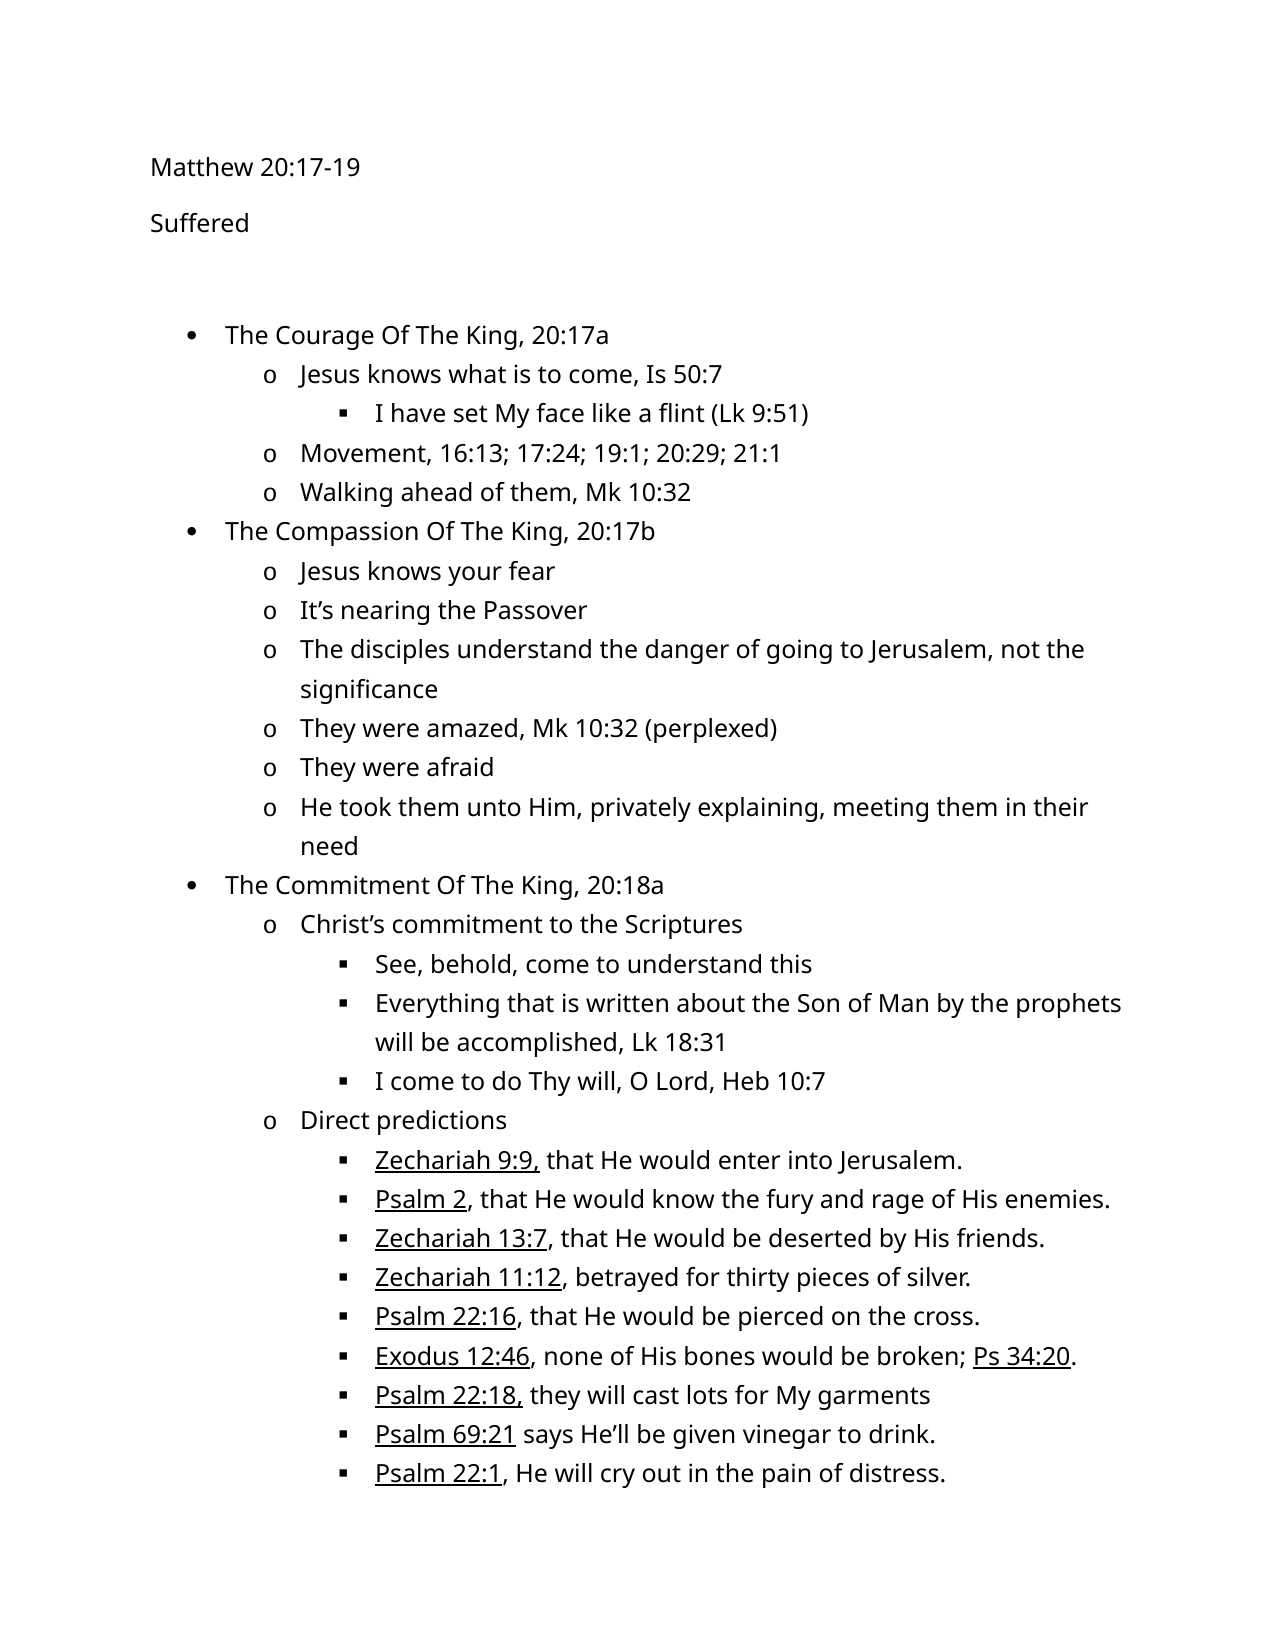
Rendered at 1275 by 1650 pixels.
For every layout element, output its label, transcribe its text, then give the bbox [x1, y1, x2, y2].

list Zechariah 13:7, that He would be deserted by His friends. [337, 1221, 1125, 1255]
list See, behold, come to understand this [337, 946, 1125, 980]
list The Commitment Of The King, 20:18a [187, 868, 1125, 902]
list Exodus 12:46, none of His bones would be broken; Ps 34:20. [337, 1338, 1125, 1372]
list The disciples understand the danger of going to Jerusalem, not the significance [262, 632, 1125, 705]
list Psalm 22:18, they will cast lots for My garments [337, 1377, 1125, 1411]
list Walking ahead of them, Mk 10:32 [262, 474, 1125, 509]
list Movement, 16:13; 17:24; 19:1; 20:29; 21:1 [262, 435, 1125, 469]
list Psalm 22:16, that He would be pierced on the cross. [337, 1299, 1125, 1333]
list The Compassion Of The King, 20:17b [187, 514, 1125, 548]
list Direct predictions [262, 1103, 1125, 1137]
list It’s nearing the Passover [262, 592, 1125, 627]
list They were afraid [262, 750, 1125, 784]
list I have set My face like a flint (Lk 9:51) [337, 396, 1125, 430]
list Zechariah 11:12, betrayed for thirty pieces of silver. [337, 1260, 1125, 1294]
list Jesus knows your fear [262, 553, 1125, 587]
list I come to do Thy will, O Lord, Heb 10:7 [337, 1064, 1125, 1098]
list They were amazed, Mk 10:32 (perplexed) [262, 710, 1125, 745]
list Zechariah 9:9, that He would enter into Jerusalem. [337, 1142, 1125, 1176]
text Matthew 20:17-19 [150, 150, 1125, 184]
list Psalm 22:1, He will cry out in the pain of distress. [337, 1456, 1125, 1490]
list Psalm 2, that He would know the fury and rage of His enemies. [337, 1181, 1125, 1216]
list He took them unto Him, privately explaining, meeting them in their need [262, 789, 1125, 863]
list Everything that is written about the Son of Man by the prophets will be accomplished, Lk 18:31 [337, 985, 1125, 1059]
list The Courage Of The King, 20:17a [187, 317, 1125, 352]
text Suffered [150, 206, 1125, 240]
list Psalm 69:21 says He’ll be given vinegar to drink. [337, 1416, 1125, 1451]
list Christ’s commitment to the Scriptures [262, 907, 1125, 941]
list Jesus knows what is to come, Is 50:7 [262, 357, 1125, 391]
